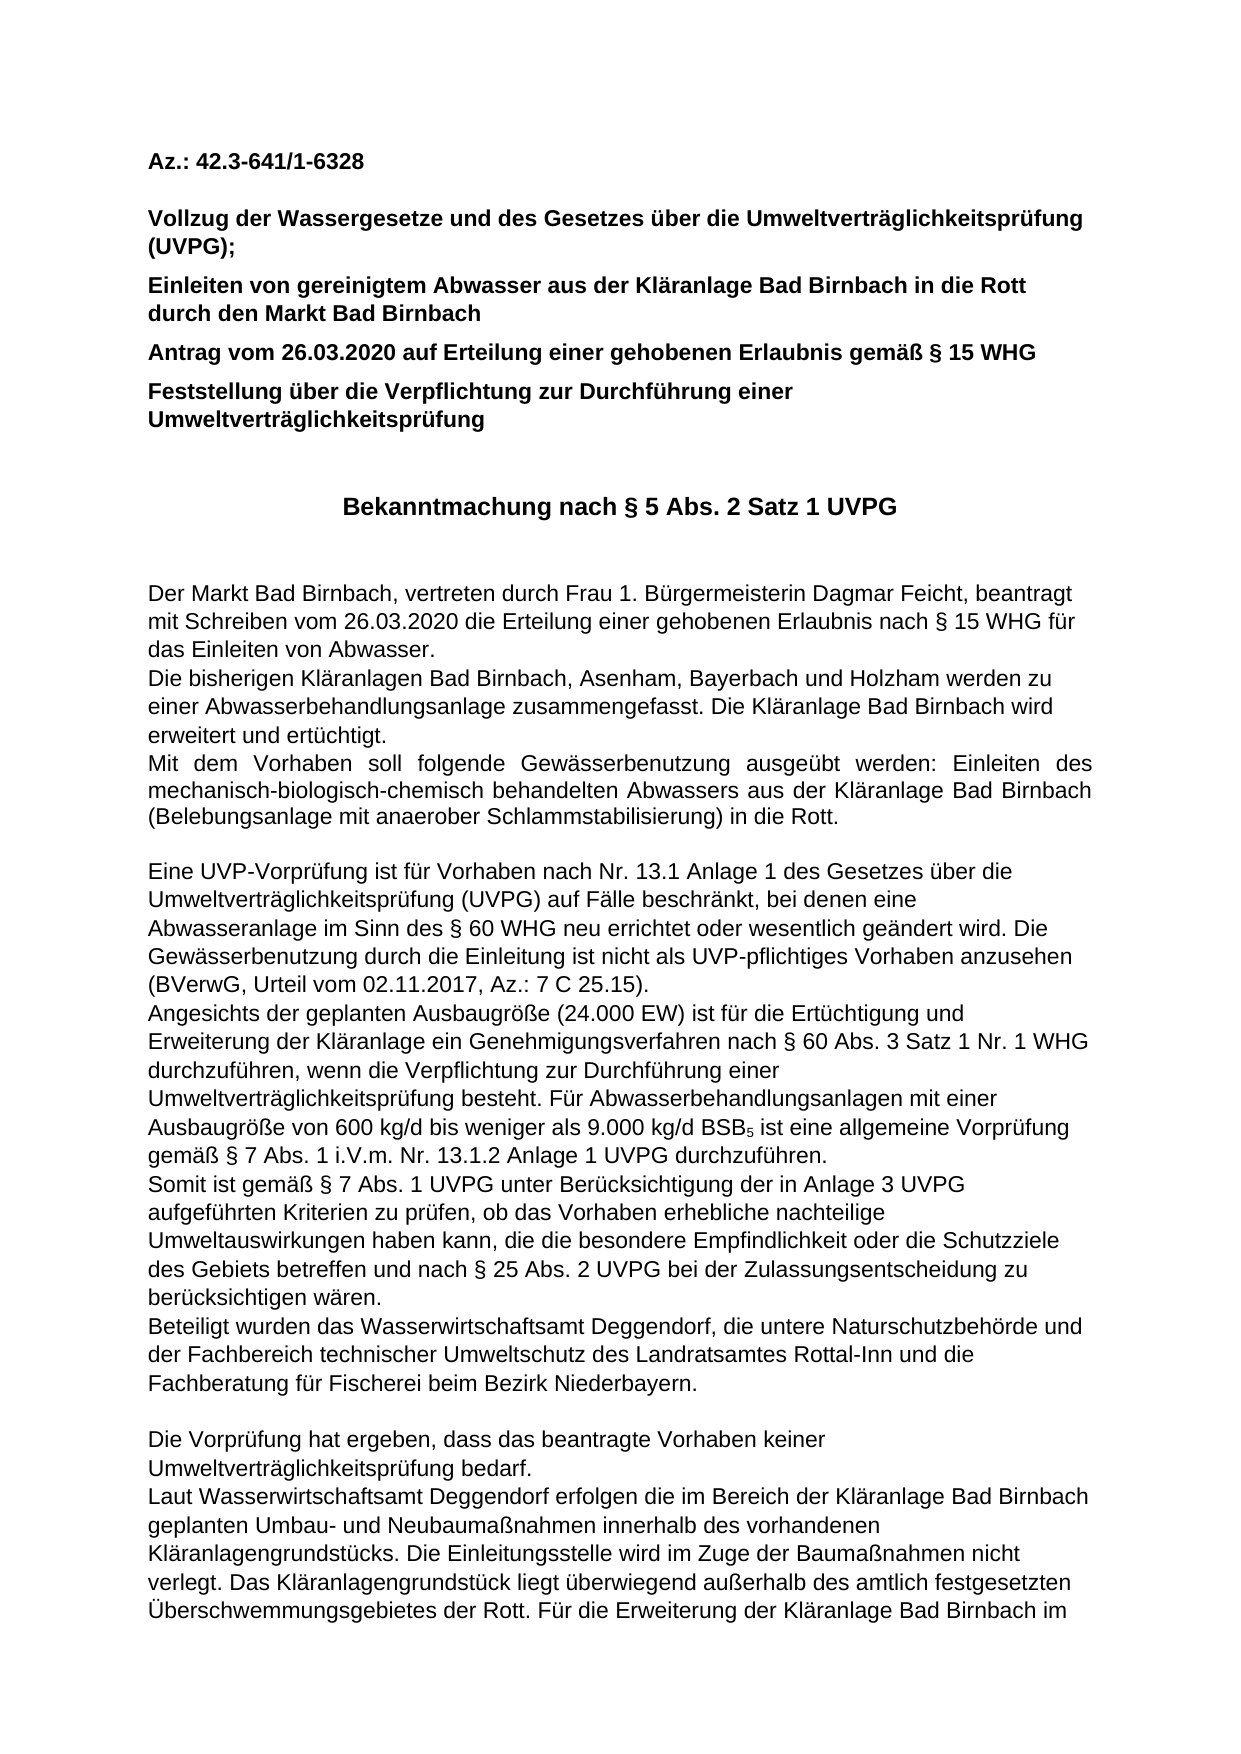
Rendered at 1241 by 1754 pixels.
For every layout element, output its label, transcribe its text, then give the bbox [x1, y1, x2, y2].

text Der Markt Bad Birnbach, vertreten durch Frau 1. Bürgermeisterin Dagmar Feicht, beantragt mit Schreiben vom 26.03.2020 die Erteilung einer gehobenen Erlaubnis nach § 15 WHG für das Einleiten von Abwasser. [148, 579, 1093, 663]
text Einleiten von gereinigtem Abwasser aus der Kläranlage Bad Birnbach in die Rott durch den Markt Bad Birnbach [148, 272, 1093, 327]
text Bekanntmachung nach § 5 Abs. 2 Satz 1 UVPG [148, 492, 1093, 520]
text Angesichts der geplanten Ausbaugröße (24.000 EW) ist für die Ertüchtigung und Erweiterung der Kläranlage ein Genehmigungsverfahren nach § 60 Abs. 3 Satz 1 Nr. 1 WHG durchzuführen, wenn die Verpflichtung zur Durchführung einer Umweltverträglichkeitsprüfung besteht. Für Abwasserbehandlungsanlagen mit einer Ausbaugröße von 600 kg/d bis weniger als 9.000 kg/d BSB5 ist eine allgemeine Vorprüfung gemäß § 7 Abs. 1 i.V.m. Nr. 13.1.2 Anlage 1 UVPG durchzuführen. [148, 1000, 1093, 1168]
text Somit ist gemäß § 7 Abs. 1 UVPG unter Berücksichtigung der in Anlage 3 UVPG aufgeführten Kriterien zu prüfen, ob das Vorhaben erhebliche nachteilige Umweltauswirkungen haben kann, die die besondere Empfindlichkeit oder die Schutzziele des Gebiets betreffen und nach § 25 Abs. 2 UVPG bei der Zulassungsentscheidung zu berücksichtigen wären. [148, 1171, 1093, 1311]
text Antrag vom 26.03.2020 auf Erteilung einer gehobenen Erlaubnis gemäß § 15 WHG [148, 339, 1093, 365]
text Mit dem Vorhaben soll folgende Gewässerbenutzung ausgeübt werden: Einleiten des mechanisch-biologisch-chemisch behandelten Abwassers aus der Kläranlage Bad Birnbach (Belebungsanlage mit anaerober Schlammstabilisierung) in die Rott. [148, 750, 1093, 829]
text Az.: 42.3-641/1-6328 [148, 148, 1093, 174]
text Die bisherigen Kläranlagen Bad Birnbach, Asenham, Bayerbach und Holzham werden zu einer Abwasserbehandlungsanlage zusammengefasst. Die Kläranlage Bad Birnbach wird erweitert und ertüchtigt. [148, 665, 1093, 748]
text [148, 1483, 1093, 1623]
text Die Vorprüfung hat ergeben, dass das beantragte Vorhaben keiner Umweltverträglichkeitsprüfung bedarf. [148, 1426, 1093, 1481]
text Beteiligt wurden das Wasserwirtschaftsamt Deggendorf, die untere Naturschutzbehörde und der Fachbereich technischer Umweltschutz des Landratsamtes Rottal-Inn und die Fachberatung für Fischerei beim Bezirk Niederbayern. [148, 1313, 1093, 1396]
text Eine UVP-Vorprüfung ist für Vorhaben nach Nr. 13.1 Anlage 1 des Gesetzes über die Umweltverträglichkeitsprüfung (UVPG) auf Fälle beschränkt, bei denen eine Abwasseranlage im Sinn des § 60 WHG neu errichtet oder wesentlich geändert wird. Die Gewässerbenutzung durch die Einleitung ist nicht als UVP-pflichtiges Vorhaben anzusehen (BVerwG, Urteil vom 02.11.2017, Az.: 7 C 25.15). [148, 858, 1093, 998]
text Vollzug der Wassergesetze und des Gesetzes über die Umweltverträglichkeitsprüfung (UVPG); [148, 204, 1093, 259]
text Feststellung über die Verpflichtung zur Durchführung einer Umweltverträglichkeitsprüfung [148, 378, 1093, 433]
